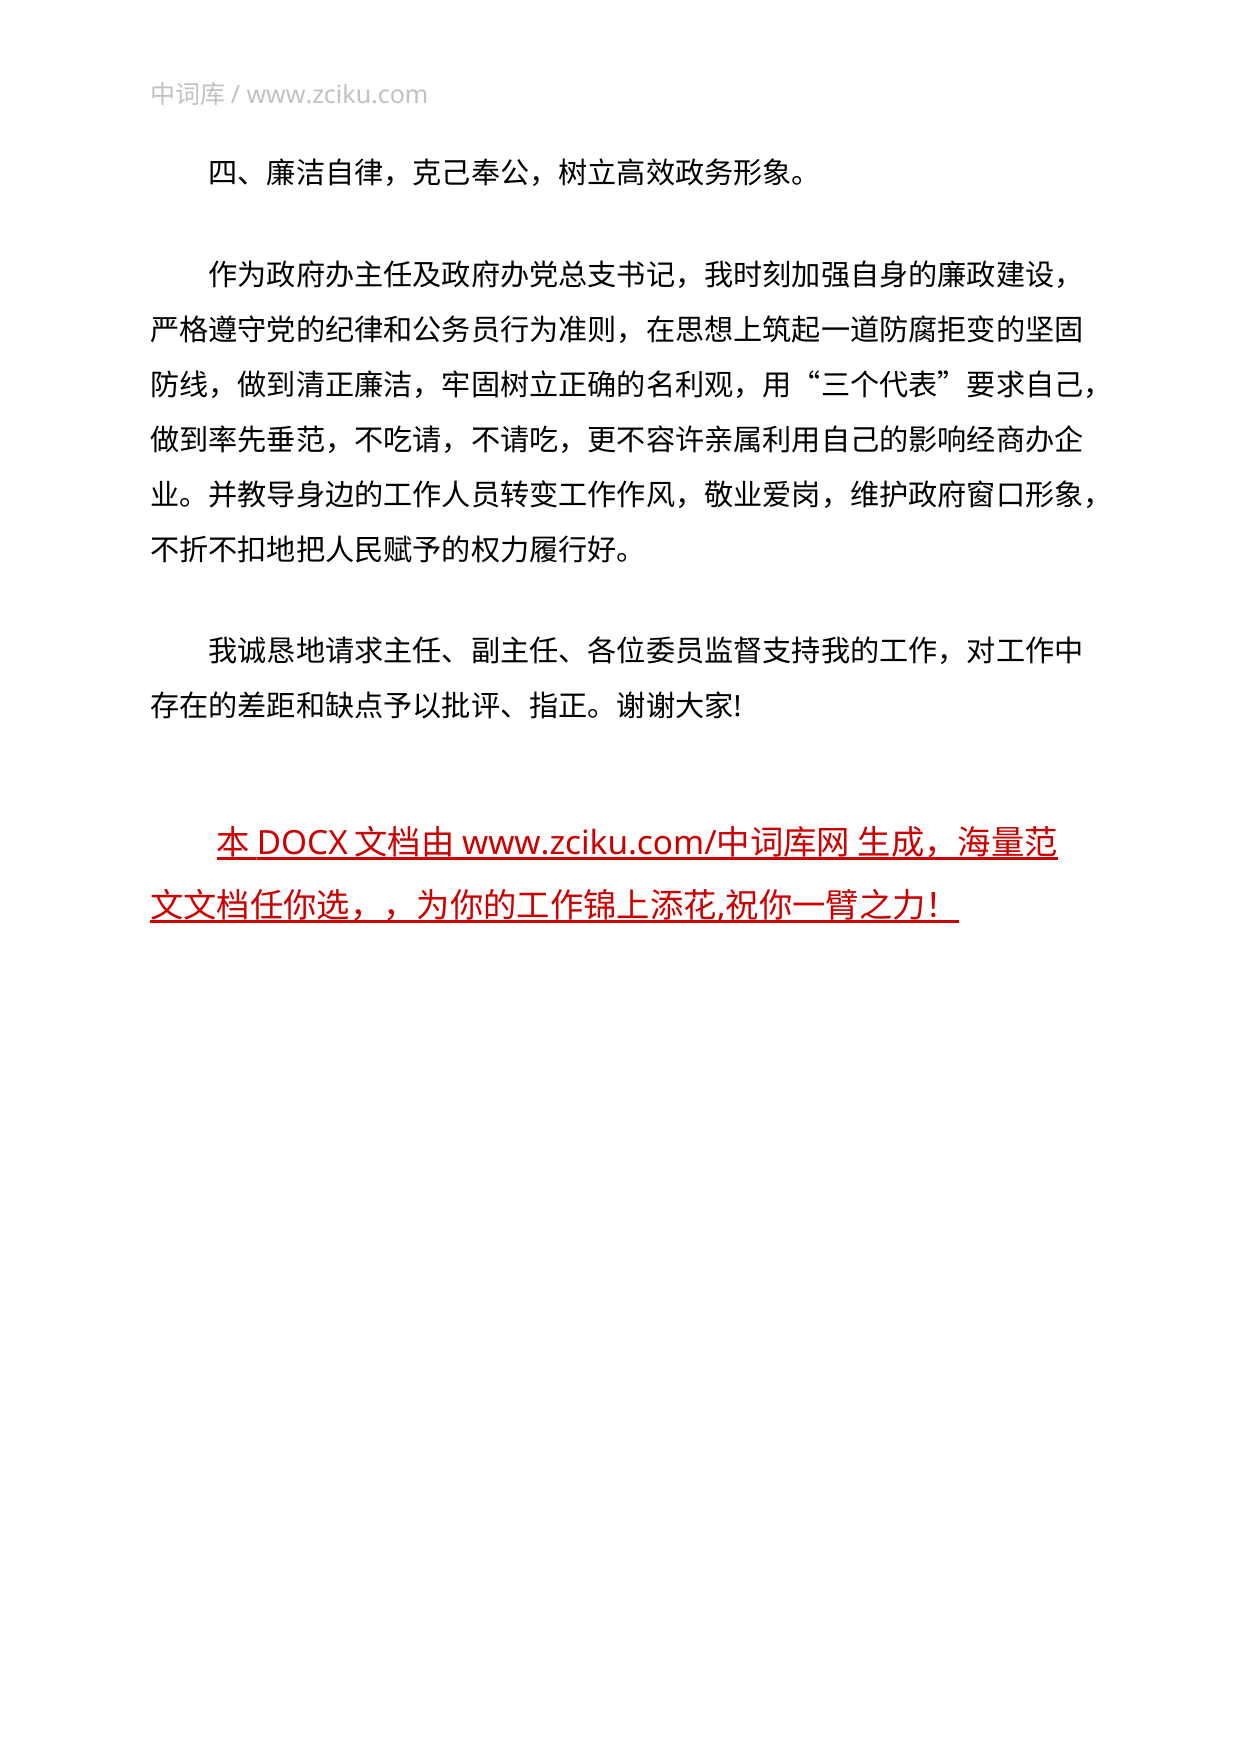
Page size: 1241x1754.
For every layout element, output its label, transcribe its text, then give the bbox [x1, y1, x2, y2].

text 本DOCX文档由 www.zciku.com/中词库网 生成，海量范文文档任你选，，为你的工作锦上添花,祝你一臂之力！ [150, 816, 1090, 927]
text 我诚恳地请求主任、副主任、各位委员监督支持我的工作，对工作中存在的差距和缺点予以批评、指正。谢谢大家! [150, 628, 1090, 725]
text 四、廉洁自律，克己奉公，树立高效政务形象。 [150, 150, 1090, 192]
text 作为政府办主任及政府办党总支书记，我时刻加强自身的廉政建设，严格遵守党的纪律和公务员行为准则，在思想上筑起一道防腐拒变的坚固防线，做到清正廉洁，牢固树立正确的名利观，用“三个代表”要求自己，做到率先垂范，不吃请，不请吃，更不容许亲属利用自己的影响经商办企业。并教导身边的工作人员转变工作作风，敬业爱岗，维护政府窗口形象，不折不扣地把人民赋予的权力履行好。 [150, 252, 1090, 568]
